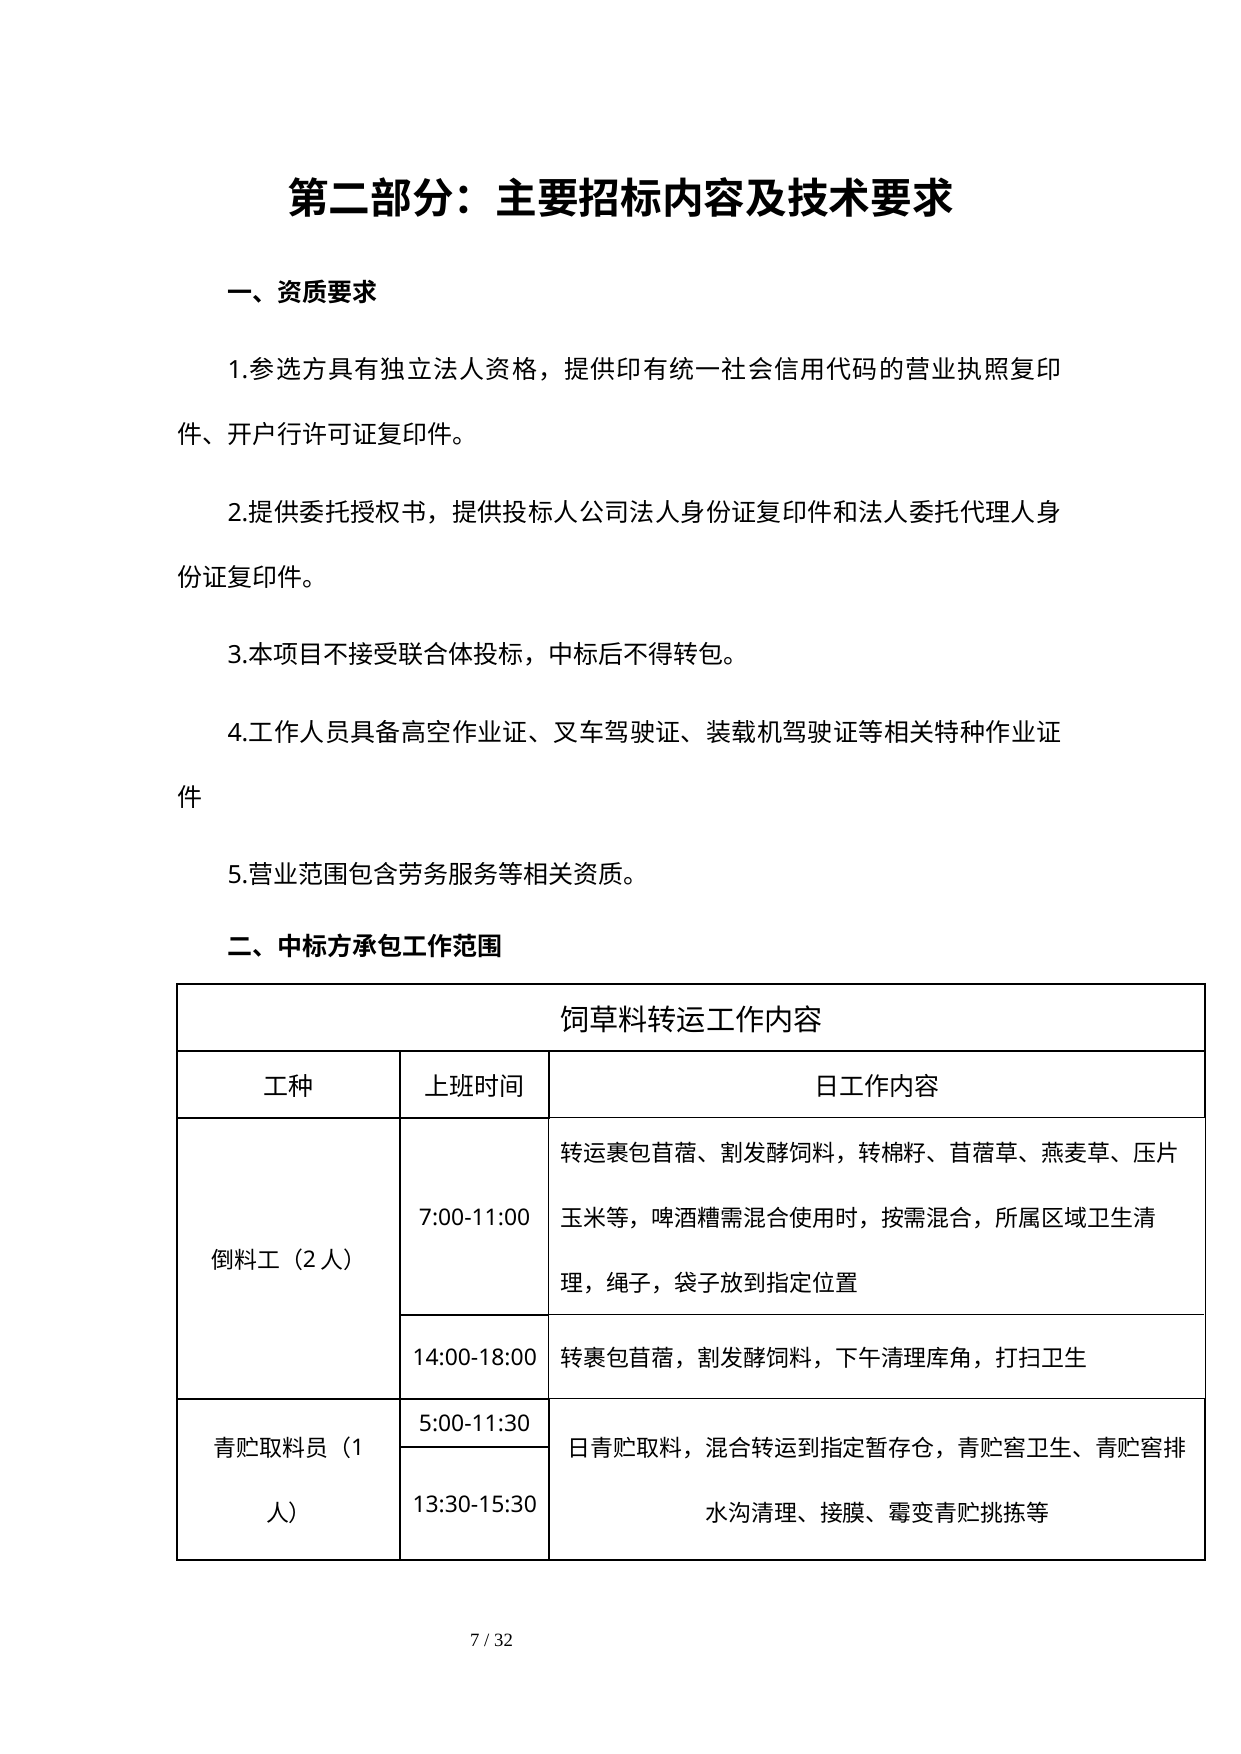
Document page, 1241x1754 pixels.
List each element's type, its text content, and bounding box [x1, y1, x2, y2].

table_cell 13:30-15:30 [401, 1448, 548, 1558]
table_cell 转裹包苜蓿，割发酵饲料，下午清理库角，打扫卫生 [549, 1314, 1205, 1397]
text 1.参选方具有独立法人资格，提供印有统一社会信用代码的营业执照复印件、开户行许可证复印件。 [177, 335, 1063, 465]
table_cell 5:00-11:30 [401, 1400, 548, 1446]
text 3.本项目不接受联合体投标，中标后不得转包。 [177, 620, 1063, 685]
table_cell 14:00-18:00 [401, 1316, 548, 1397]
text 4.工作人员具备高空作业证、叉车驾驶证、装载机驾驶证等相关特种作业证件 [177, 698, 1063, 828]
text 二、中标方承包工作范围 [177, 912, 1063, 977]
table_cell 上班时间 [401, 1052, 548, 1117]
text 第二部分：主要招标内容及技术要求 [177, 163, 1063, 228]
table_cell 青贮取料员（1人） [178, 1400, 399, 1558]
text 2.提供委托授权书，提供投标人公司法人身份证复印件和法人委托代理人身份证复印件。 [177, 478, 1063, 608]
table_cell 倒料工（2人） [178, 1119, 399, 1397]
table_cell 转运裹包苜蓿、割发酵饲料，转棉籽、苜蓿草、燕麦草、压片玉米等，啤酒糟需混合使用时，按需混合，所属区域卫生清理，绳子，袋子放到指定位置 [549, 1118, 1205, 1314]
table_cell 工种 [178, 1052, 399, 1117]
text 一、资质要求 [177, 258, 1063, 323]
table_cell 日青贮取料，混合转运到指定暂存仓，青贮窖卫生、青贮窖排水沟清理、接膜、霉变青贮挑拣等 [550, 1399, 1204, 1558]
table_cell 日工作内容 [550, 1052, 1204, 1117]
text 5.营业范围包含劳务服务等相关资质。 [177, 840, 1063, 905]
table_cell 7:00-11:00 [401, 1119, 548, 1314]
table_header 饲草料转运工作内容 [178, 985, 1204, 1050]
